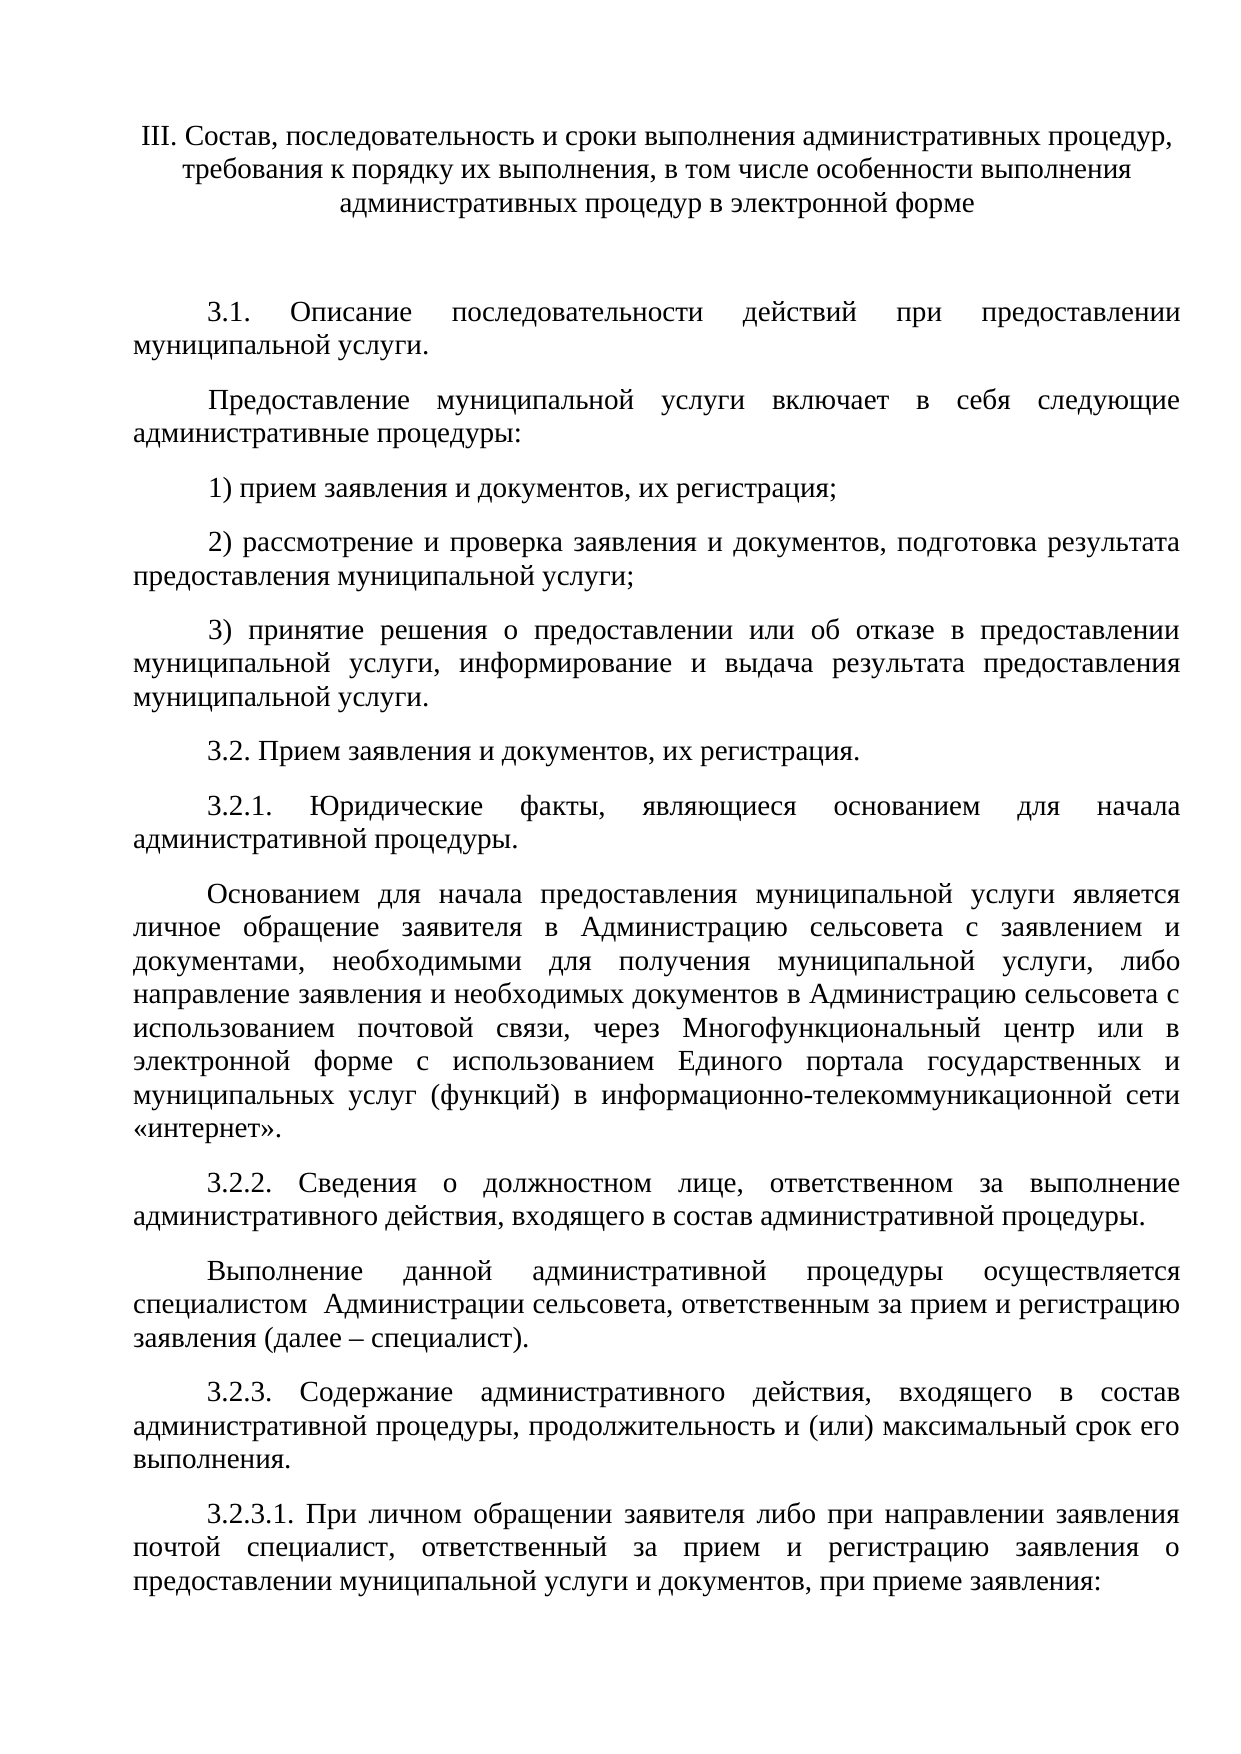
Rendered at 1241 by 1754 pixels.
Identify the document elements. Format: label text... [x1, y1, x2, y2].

text Выполнение данной административной процедуры осуществляется специалистом Администрации сельсовета, ответственным за прием и регистрацию заявления (далее – специалист). [133, 1253, 1181, 1353]
text 3.2. Прием заявления и документов, их регистрация. [133, 733, 1181, 767]
text 3.2.2. Сведения о должностном лице, ответственном за выполнение административного действия, входящего в состав административной процедуры. [133, 1165, 1181, 1232]
text 2) рассмотрение и проверка заявления и документов, подготовка результата предоставления муниципальной услуги; [133, 524, 1181, 591]
text 3.2.1. Юридические факты, являющиеся основанием для начала административной процедуры. [133, 788, 1181, 855]
text Предоставление муниципальной услуги включает в себя следующие административные процедуры: [133, 382, 1181, 449]
text 1) прием заявления и документов, их регистрация; [133, 470, 1181, 503]
text 3.2.3. Содержание административного действия, входящего в состав административной процедуры, продолжительность и (или) максимальный срок его выполнения. [133, 1374, 1181, 1475]
text 3) принятие решения о предоставлении или об отказе в предоставлении муниципальной услуги, информирование и выдача результата предоставления муниципальной услуги. [133, 612, 1181, 713]
text 3.1. Описание последовательности действий при предоставлении муниципальной услуги. [133, 294, 1181, 361]
text 3.2.3.1. При личном обращении заявителя либо при направлении заявления почтой специалист, ответственный за прием и регистрацию заявления о предоставлении муниципальной услуги и документов, при приеме заявления: [133, 1496, 1181, 1596]
text III. Состав, последовательность и сроки выполнения административных процедур, требования к порядку их выполнения, в том числе особенности выполнения административных процедур в электронной форме [133, 118, 1181, 219]
text Основанием для начала предоставления муниципальной услуги является личное обращение заявителя в Администрацию сельсовета с заявлением и документами, необходимыми для получения муниципальной услуги, либо направление заявления и необходимых документов в Администрацию сельсовета с использованием почтовой связи, через Многофункциональный центр или в электронной форме с использованием Единого портала государственных и муниципальных услуг (функций) в информационно-телекоммуникационной сети «интернет». [133, 876, 1181, 1144]
